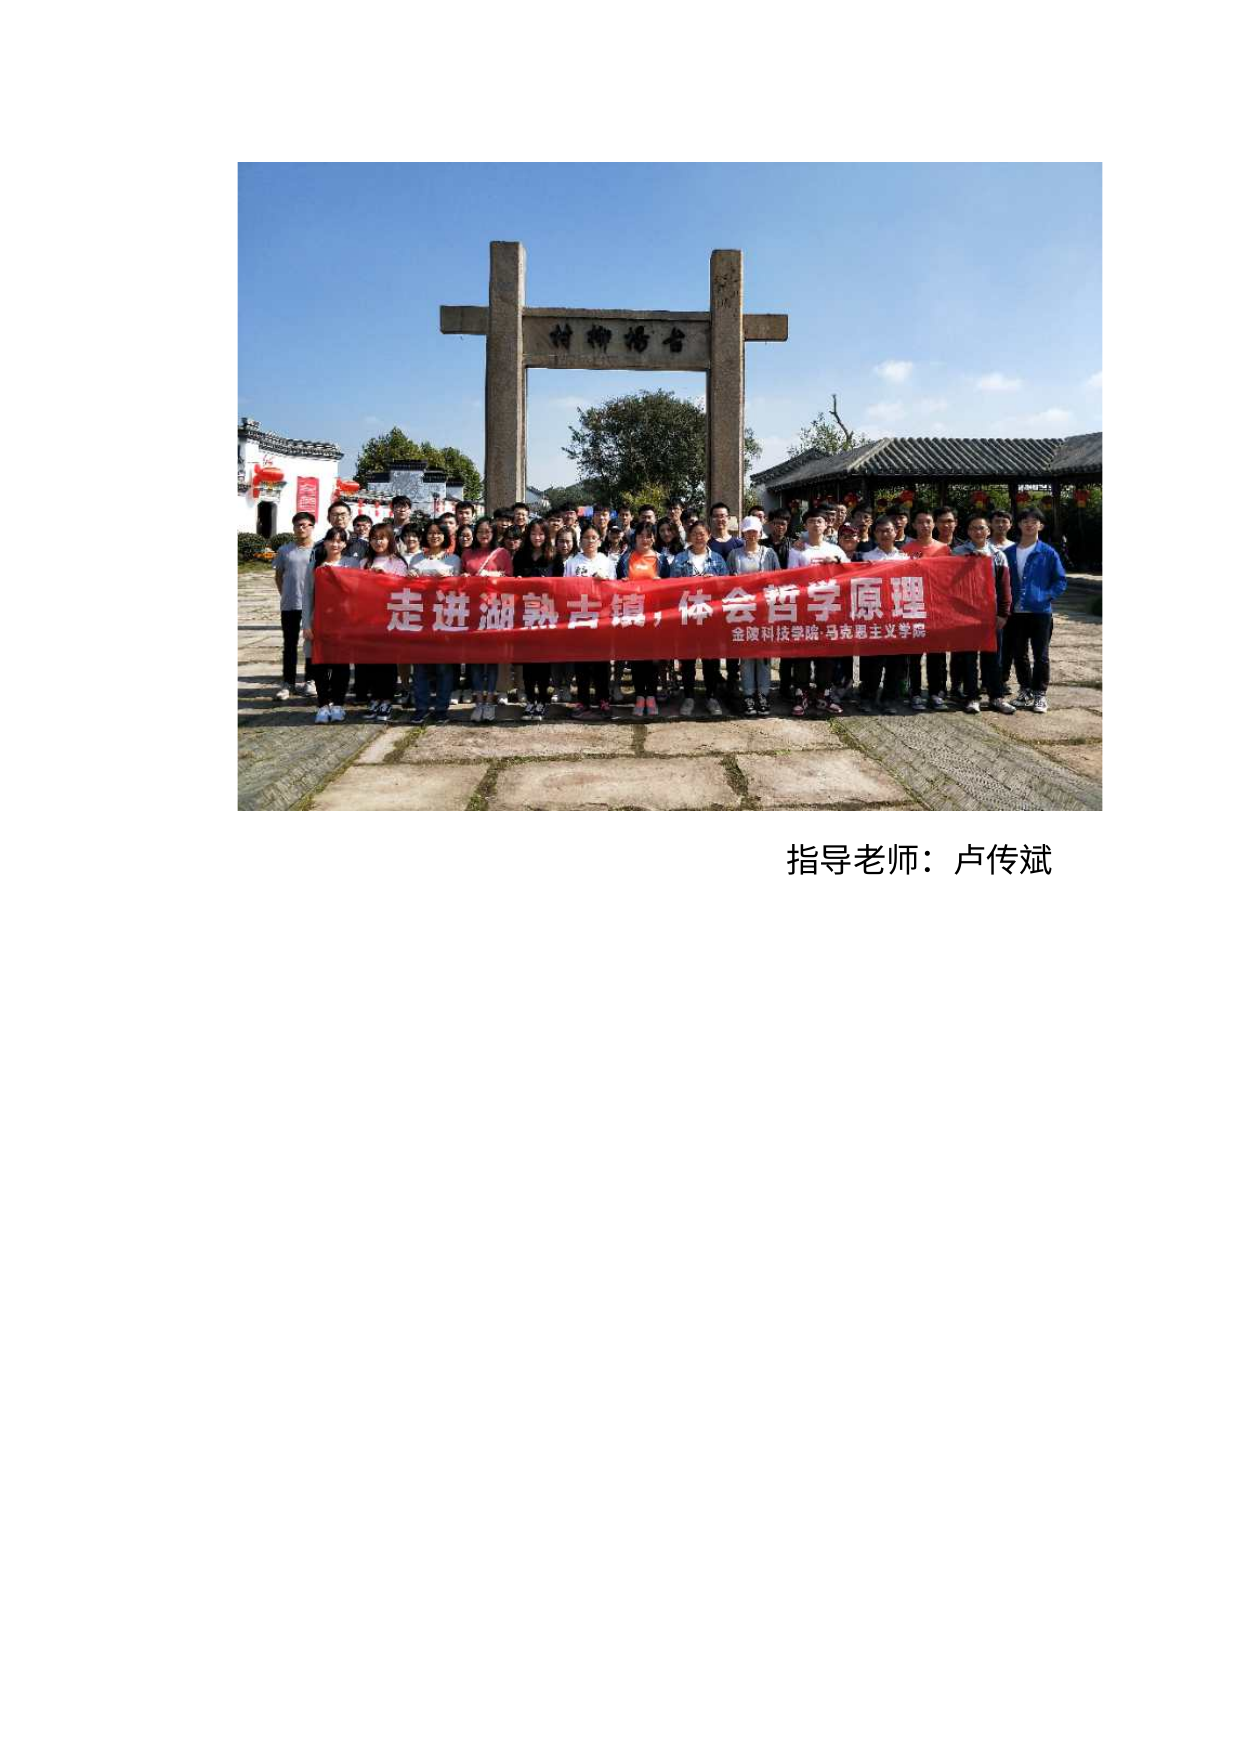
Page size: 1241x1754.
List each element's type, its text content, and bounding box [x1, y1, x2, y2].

picture [237, 162, 1103, 811]
text 指导老师：卢传斌 [187, 825, 1053, 890]
